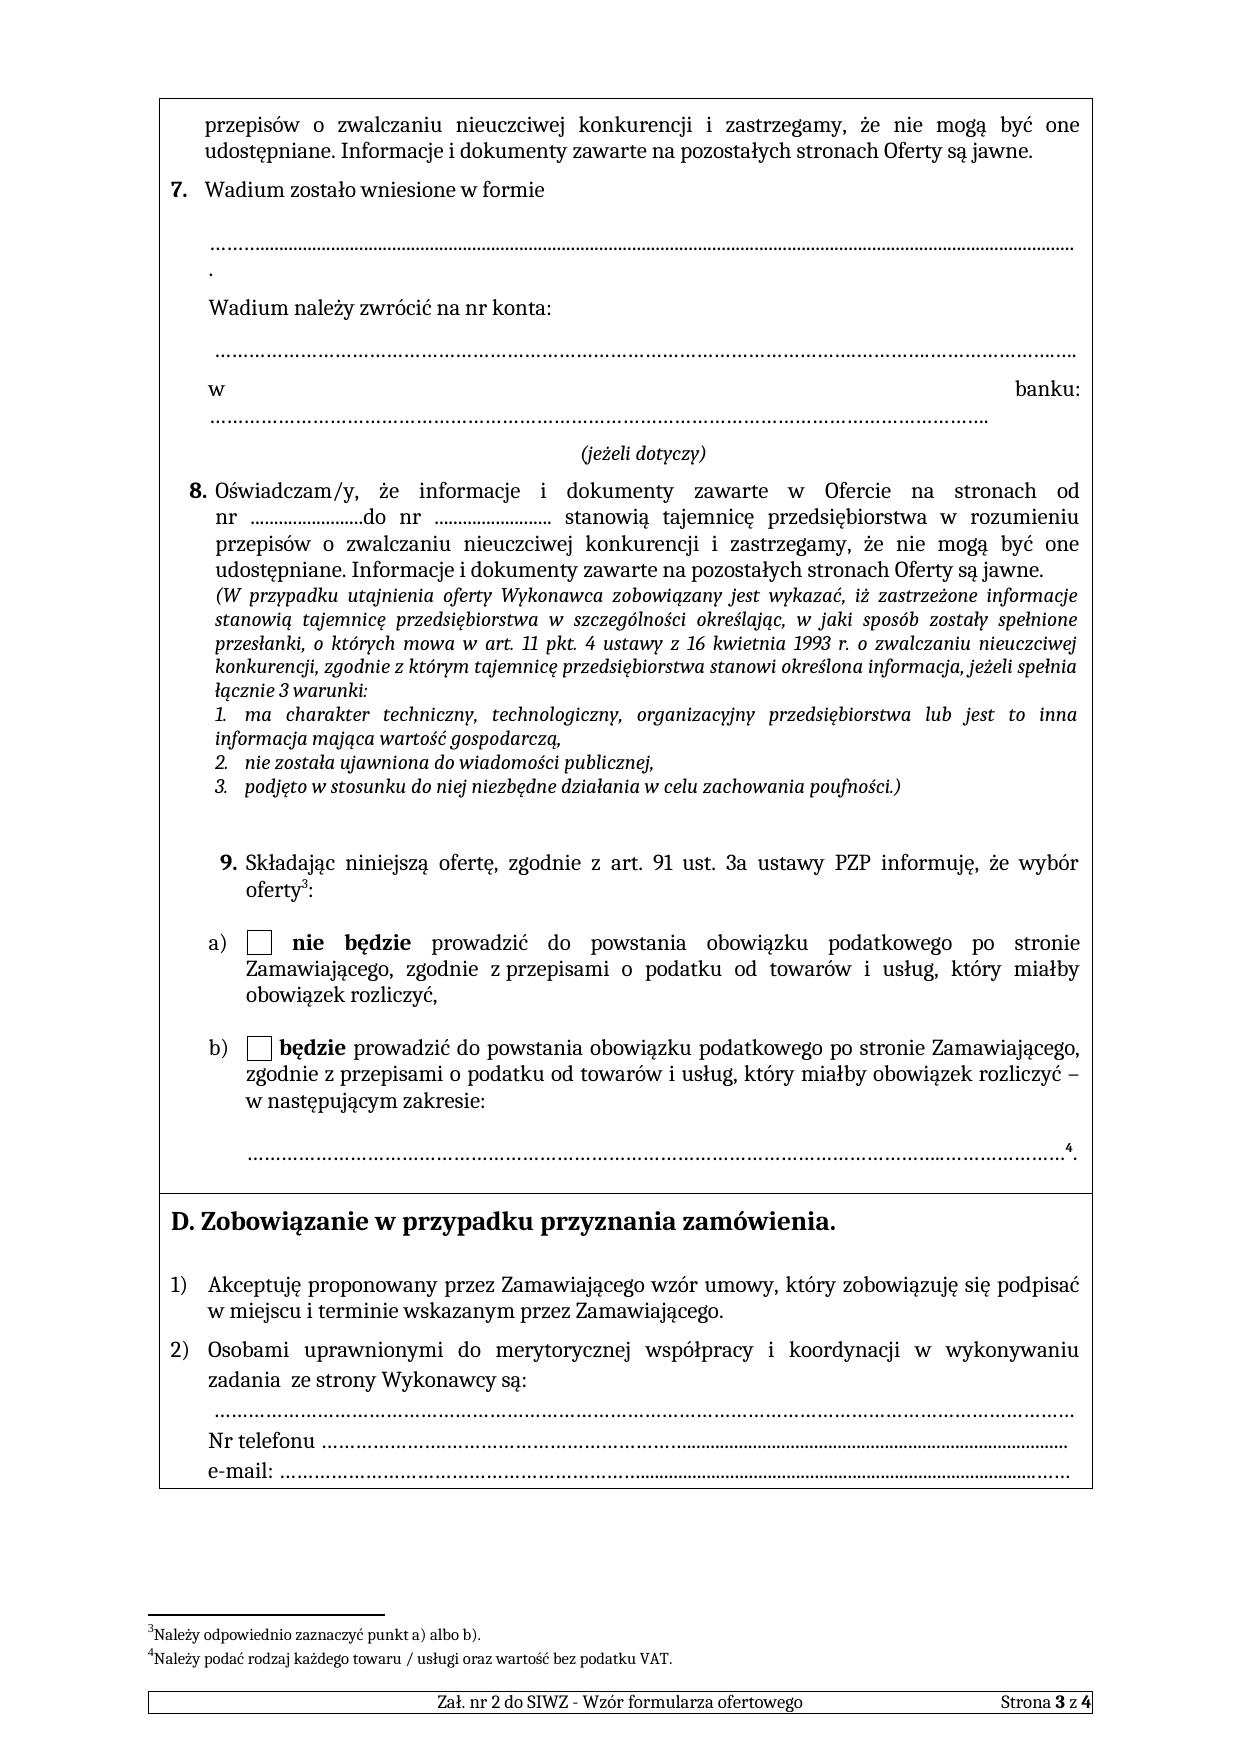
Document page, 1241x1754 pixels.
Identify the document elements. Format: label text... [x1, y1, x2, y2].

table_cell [160, 99, 1092, 1193]
table_cell D. Zobowiązanie w przypadku przyznania zamówienia. Akceptuję proponowany przez Zamawiającego wzór umowy, który zobowiązuję się podpisać w miejscu i terminie wskazanym przez Zamawiającego. Osobami uprawnionymi do merytorycznej współpracy i koordynacji w wykonywaniu zadania ze strony Wykonawcy są: …………………………………………………………………………………………………………………………………… Nr telefonu ………………….……………………………………................................................................................. e-mail: ………………………………………………………....................................................................................…… [160, 1194, 1092, 1487]
